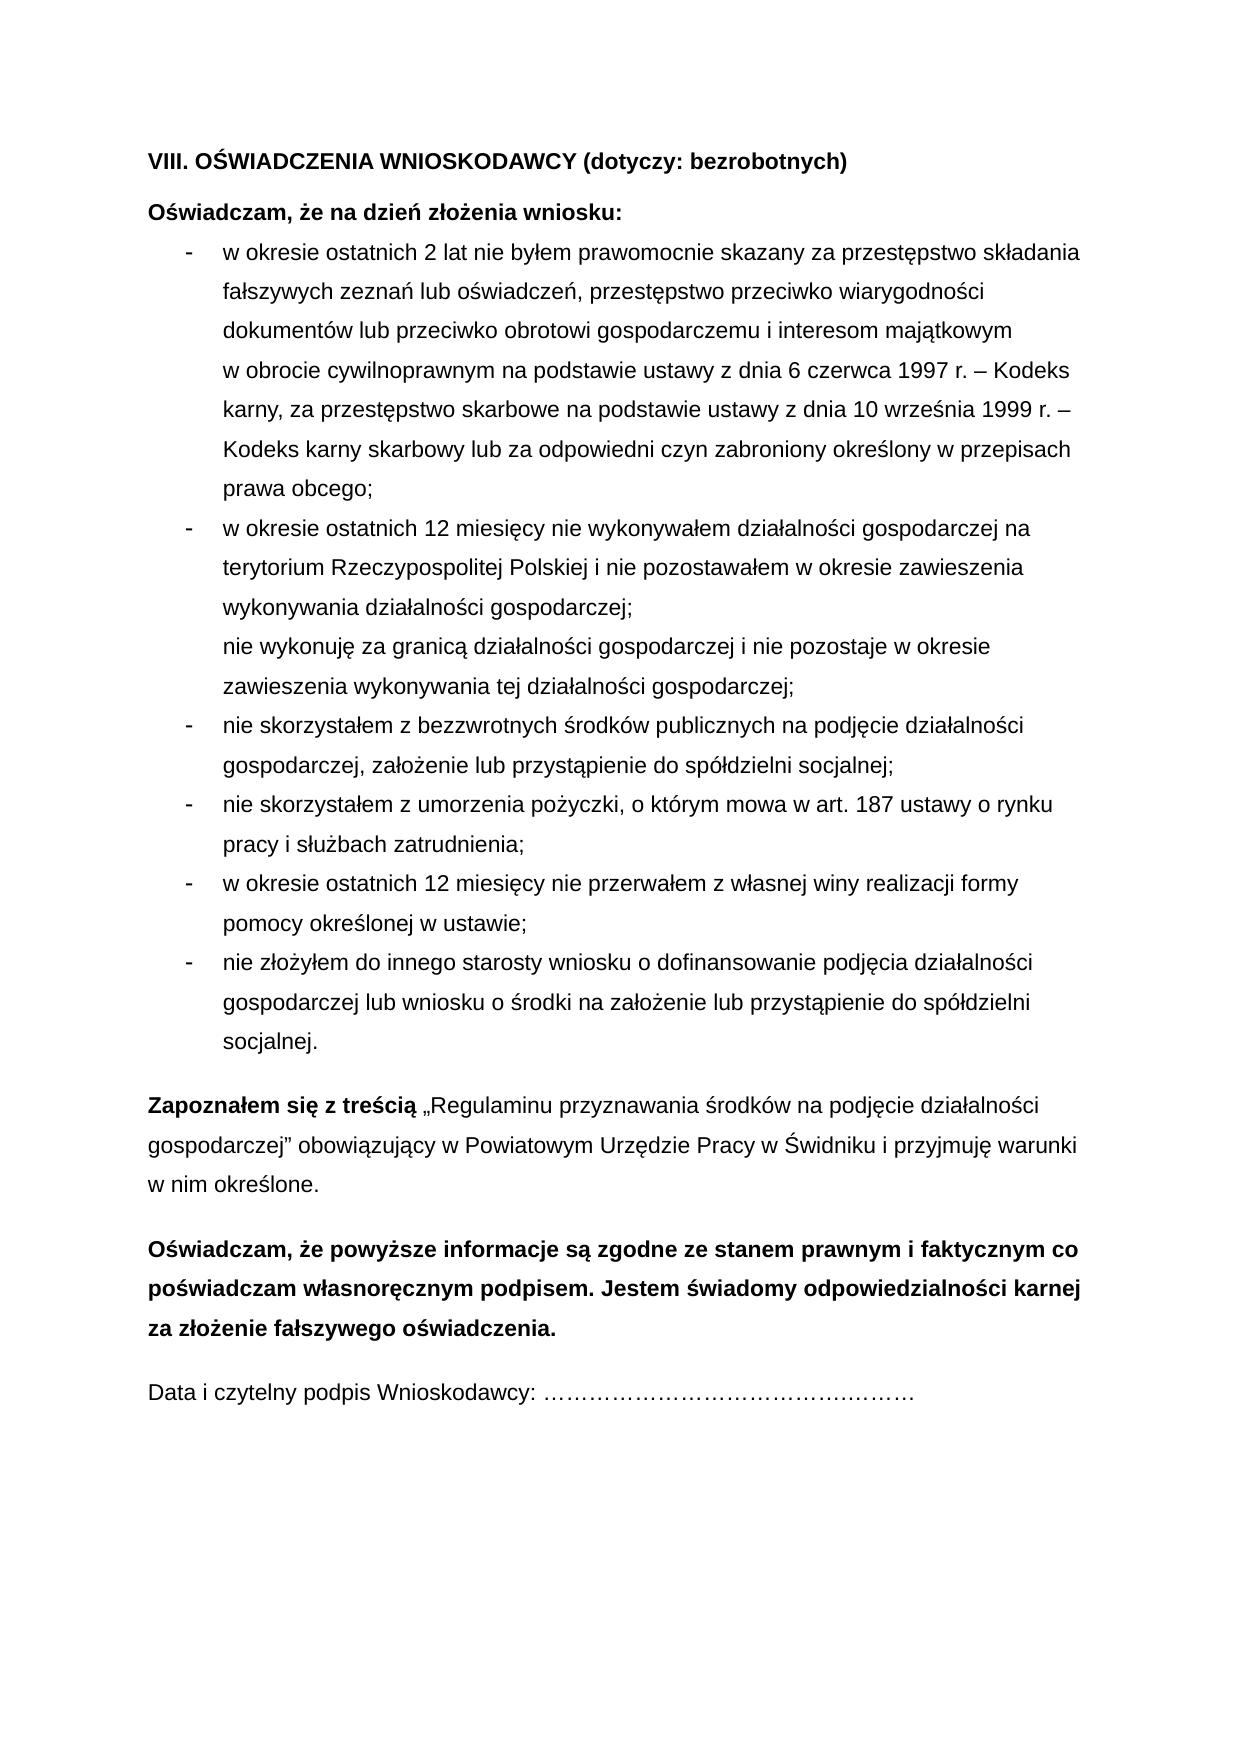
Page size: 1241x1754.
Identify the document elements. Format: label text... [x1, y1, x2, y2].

text Zapoznałem się z treścią „Regulaminu przyznawania środków na podjęcie działalności gospodarczej” obowiązujący w Powiatowym Urzędzie Pracy w Świdniku i przyjmuję warunki w nim określone. [148, 1092, 1093, 1198]
text Data i czytelny podpis Wnioskodawcy: ………………………………….……… [148, 1379, 1093, 1406]
text Oświadczam, że powyższe informacje są zgodne ze stanem prawnym i faktycznym co poświadczam własnoręcznym podpisem. Jestem świadomy odpowiedzialności karnej za złożenie fałszywego oświadczenia. [148, 1236, 1093, 1341]
list w okresie ostatnich 2 lat nie byłem prawomocnie skazany za przestępstwo składania fałszywych zeznań lub oświadczeń, przestępstwo przeciwko wiarygodności dokumentów lub przeciwko obrotowi gospodarczemu i interesom majątkowym w obrocie cywilnoprawnym na podstawie ustawy z dnia 6 czerwca 1997 r. – Kodeks karny, za przestępstwo skarbowe na podstawie ustawy z dnia 10 września 1999 r. – Kodeks karny skarbowy lub za odpowiedni czyn zabroniony określony w przepisach prawa obcego; [185, 238, 1093, 502]
list nie skorzystałem z bezzwrotnych środków publicznych na podjęcie działalności gospodarczej, założenie lub przystąpienie do spółdzielni socjalnej; [185, 712, 1093, 778]
subtitle VIII. OŚWIADCZENIA WNIOSKODAWCY (dotyczy: bezrobotnych) [148, 148, 1093, 174]
list w okresie ostatnich 12 miesięcy nie przerwałem z własnej winy realizacji formy pomocy określonej w ustawie; [185, 870, 1093, 936]
list nie skorzystałem z umorzenia pożyczki, o którym mowa w art. 187 ustawy o rynku pracy i służbach zatrudnienia; [185, 791, 1093, 857]
text Oświadczam, że na dzień złożenia wniosku: [148, 199, 1093, 225]
list w okresie ostatnich 12 miesięcy nie wykonywałem działalności gospodarczej na terytorium Rzeczypospolitej Polskiej i nie pozostawałem w okresie zawieszenia wykonywania działalności gospodarczej; nie wykonuję za granicą działalności gospodarczej i nie pozostaje w okresie zawieszenia wykonywania tej działalności gospodarczej; [185, 515, 1093, 699]
list nie złożyłem do innego starosty wniosku o dofinansowanie podjęcia działalności gospodarczej lub wniosku o środki na założenie lub przystąpienie do spółdzielni socjalnej. [185, 949, 1093, 1054]
